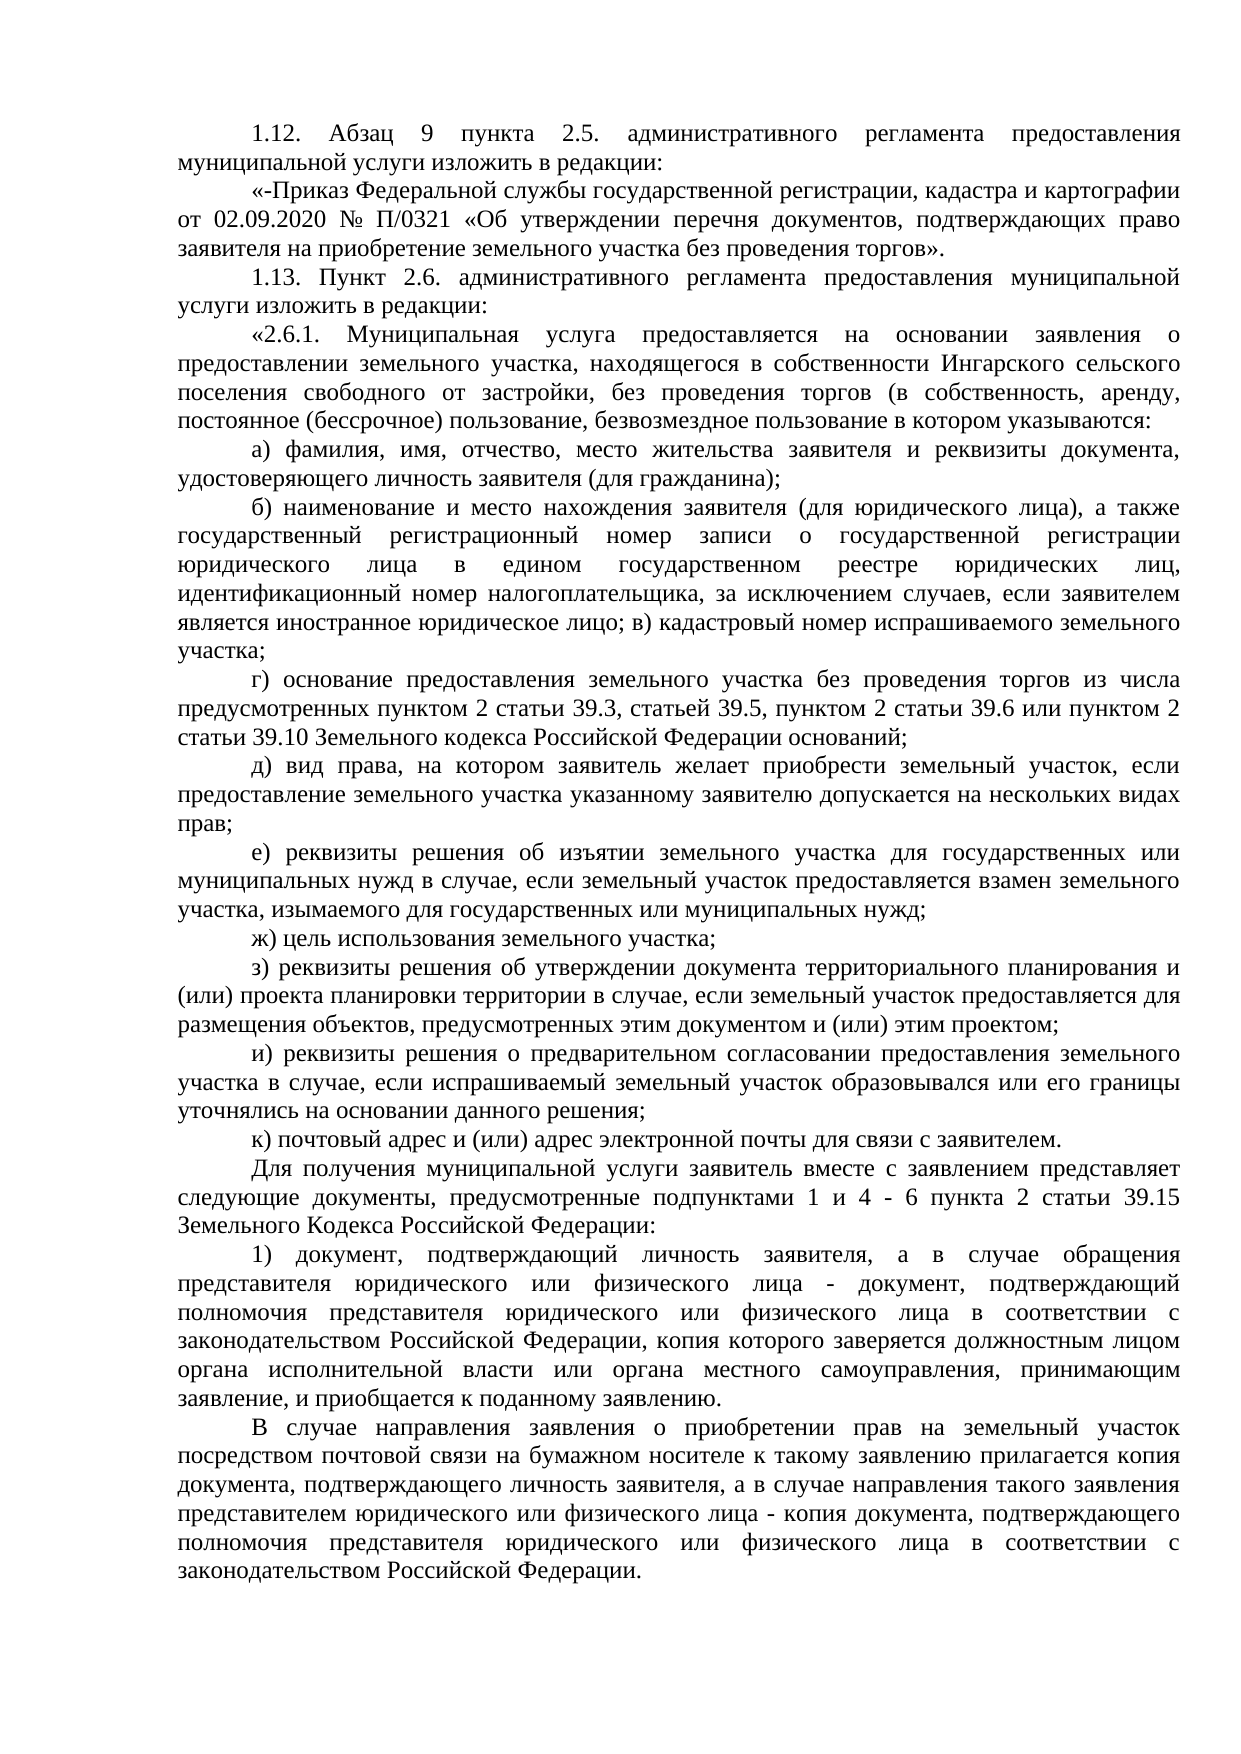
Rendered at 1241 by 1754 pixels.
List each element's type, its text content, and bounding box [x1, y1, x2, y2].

text 1.12. Абзац 9 пункта 2.5. административного регламента предоставления муниципальной услуги изложить в редакции: [177, 118, 1181, 176]
text к) почтовый адрес и (или) адрес электронной почты для связи с заявителем. [177, 1124, 1181, 1153]
text Для получения муниципальной услуги заявитель вместе с заявлением представляет следующие документы, предусмотренные подпунктами 1 и 4 - 6 пункта 2 статьи 39.15 Земельного Кодекса Российской Федерации: [177, 1153, 1181, 1239]
text е) реквизиты решения об изъятии земельного участка для государственных или муниципальных нужд в случае, если земельный участок предоставляется взамен земельного участка, изымаемого для государственных или муниципальных нужд; [177, 837, 1181, 923]
text и) реквизиты решения о предварительном согласовании предоставления земельного участка в случае, если испрашиваемый земельный участок образовывался или его границы уточнялись на основании данного решения; [177, 1038, 1181, 1124]
text д) вид права, на котором заявитель желает приобрести земельный участок, если предоставление земельного участка указанному заявителю допускается на нескольких видах прав; [177, 751, 1181, 837]
text ж) цель использования земельного участка; [177, 923, 1181, 952]
text а) фамилия, имя, отчество, место жительства заявителя и реквизиты документа, удостоверяющего личность заявителя (для гражданина); [177, 434, 1181, 492]
text 1) документ, подтверждающий личность заявителя, а в случае обращения представителя юридического или физического лица - документ, подтверждающий полномочия представителя юридического или физического лица в соответствии с законодательством Российской Федерации, копия которого заверяется должностным лицом органа исполнительной власти или органа местного самоуправления, принимающим заявление, и приобщается к поданному заявлению. [177, 1239, 1181, 1412]
text «-Приказ Федеральной службы государственной регистрации, кадастра и картографии от 02.09.2020 № П/0321 «Об утверждении перечня документов, подтверждающих право заявителя на приобретение земельного участка без проведения торгов». [177, 176, 1181, 262]
text з) реквизиты решения об утверждении документа территориального планирования и (или) проекта планировки территории в случае, если земельный участок предоставляется для размещения объектов, предусмотренных этим документом и (или) этим проектом; [177, 952, 1181, 1038]
text «2.6.1. Муниципальная услуга предоставляется на основании заявления о предоставлении земельного участка, находящегося в собственности Ингарского сельского поселения свободного от застройки, без проведения торгов (в собственность, аренду, постоянное (бессрочное) пользование, безвозмездное пользование в котором указываются: [177, 319, 1181, 434]
text б) наименование и место нахождения заявителя (для юридического лица), а также государственный регистрационный номер записи о государственной регистрации юридического лица в едином государственном реестре юридических лиц, идентификационный номер налогоплательщика, за исключением случаев, если заявителем является иностранное юридическое лицо; в) кадастровый номер испрашиваемого земельного участка; [177, 492, 1181, 664]
text 1.13. Пункт 2.6. административного регламента предоставления муниципальной услуги изложить в редакции: [177, 262, 1181, 319]
text В случае направления заявления о приобретении прав на земельный участок посредством почтовой связи на бумажном носителе к такому заявлению прилагается копия документа, подтверждающего личность заявителя, а в случае направления такого заявления представителем юридического или физического лица - копия документа, подтверждающего полномочия представителя юридического или физического лица в соответствии с законодательством Российской Федерации. [177, 1412, 1181, 1584]
text г) основание предоставления земельного участка без проведения торгов из числа предусмотренных пунктом 2 статьи 39.3, статьей 39.5, пунктом 2 статьи 39.6 или пунктом 2 статьи 39.10 Земельного кодекса Российской Федерации оснований; [177, 664, 1181, 751]
